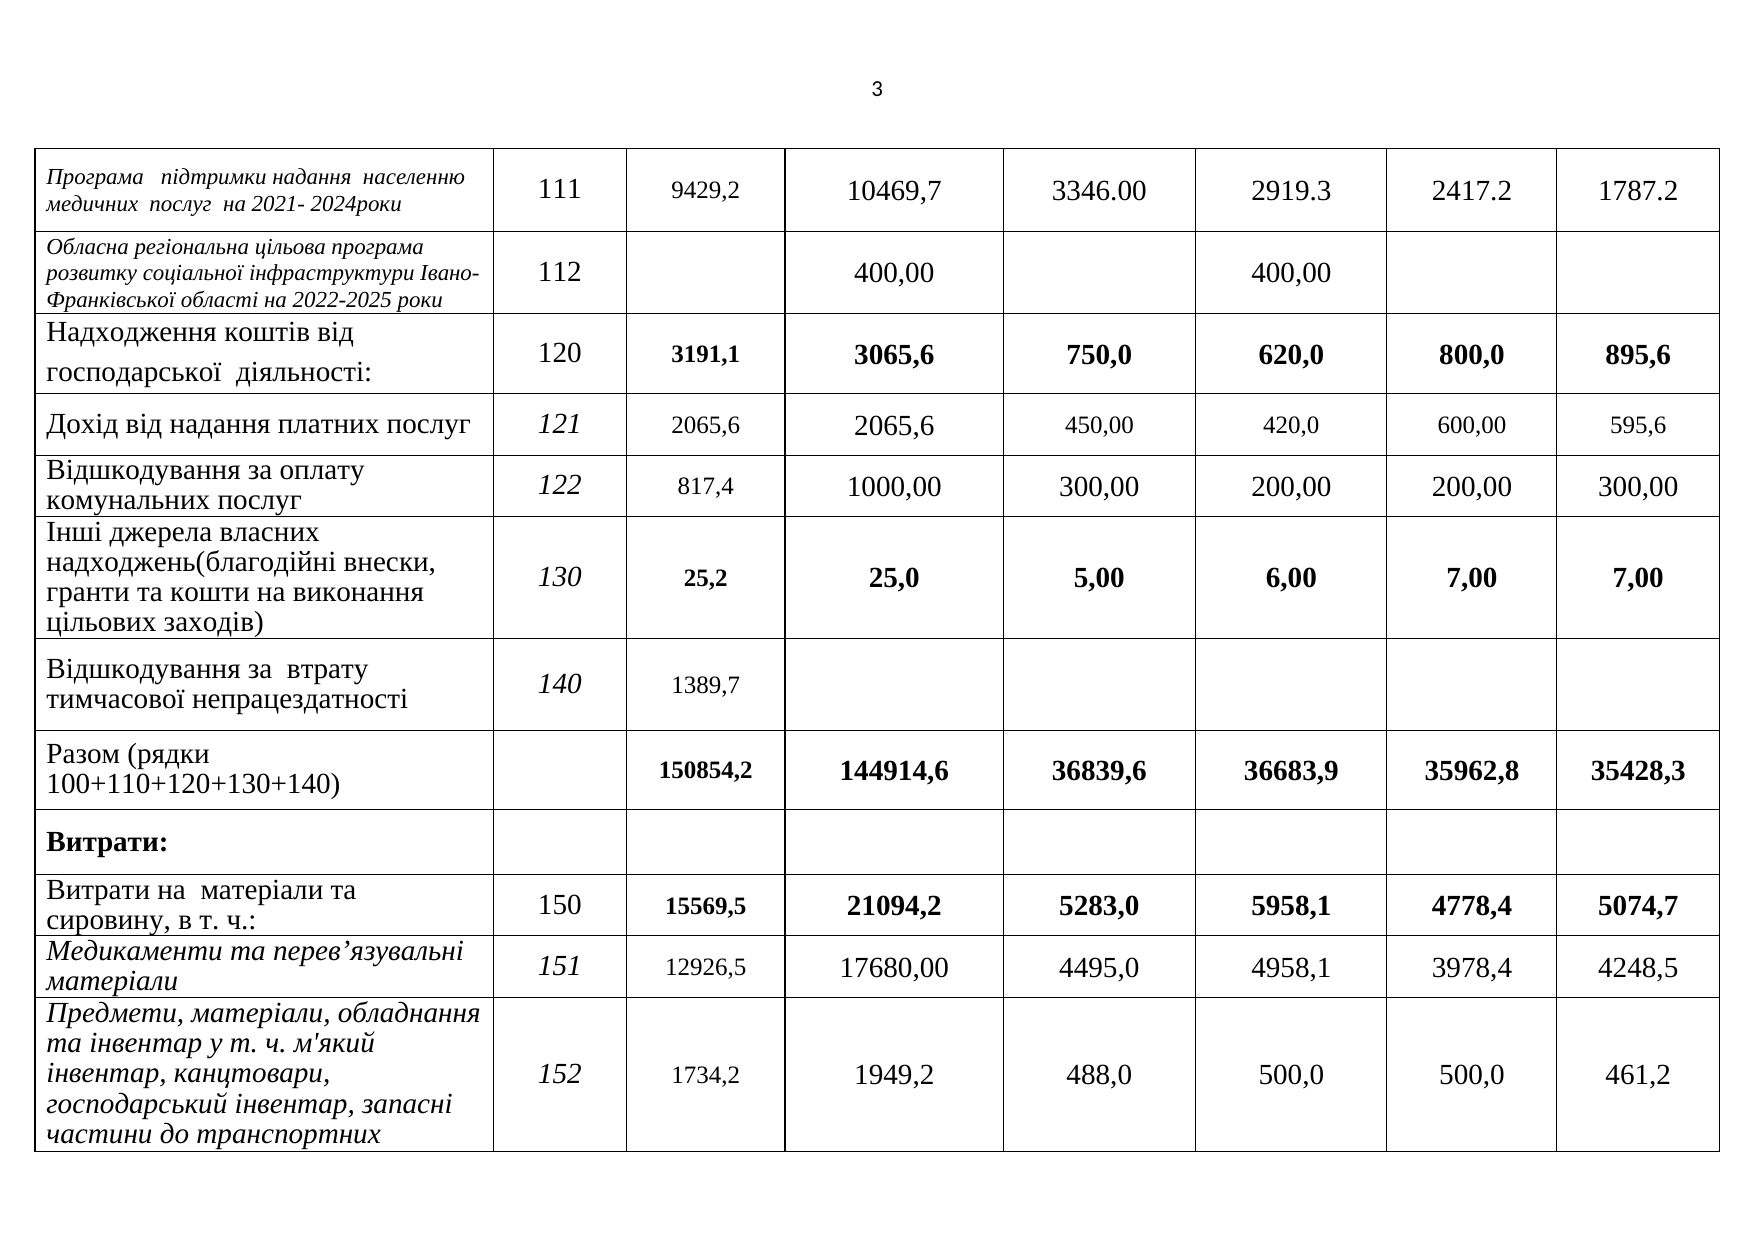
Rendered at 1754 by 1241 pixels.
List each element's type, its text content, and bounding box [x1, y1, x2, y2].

table_cell 620,0 [1196, 314, 1386, 393]
table_cell 144914,6 [786, 731, 1003, 809]
table_cell 9429,2 [627, 149, 784, 231]
table_cell 1949,2 [786, 998, 1003, 1151]
table_cell [1557, 232, 1719, 313]
table_cell [1004, 639, 1195, 730]
table_cell 7,00 [1557, 517, 1719, 638]
table_cell 5074,7 [1557, 875, 1719, 935]
table_cell Відшкодування за втрату тимчасової непрацездатності [36, 639, 493, 730]
table_cell 400,00 [786, 232, 1003, 313]
table_cell 36683,9 [1196, 731, 1386, 809]
table_cell Витрати на матеріали та сировину, в т. ч.: [36, 875, 493, 935]
table_cell 300,00 [1004, 456, 1195, 516]
table_cell 5,00 [1004, 517, 1195, 638]
table_cell 36839,6 [1004, 731, 1195, 809]
table_cell 152 [494, 998, 626, 1151]
table_cell 7,00 [1387, 517, 1556, 638]
table_cell 500,0 [1387, 998, 1556, 1151]
table_cell 25,2 [627, 517, 784, 638]
table_cell Разом (рядки 100+110+120+130+140) [36, 731, 493, 809]
table_cell Програма підтримки надання населенню медичних послуг на 2021- 2024роки [36, 149, 493, 231]
table_cell 595,6 [1557, 394, 1719, 454]
table_cell [786, 639, 1003, 730]
table_cell Дохід від надання платних послуг [36, 394, 493, 454]
table_cell [494, 731, 626, 809]
table_cell Інші джерела власних надходжень(благодійні внески, гранти та кошти на виконання цільових заходів) [36, 517, 493, 638]
table_cell 151 [494, 936, 626, 997]
table_cell [1387, 639, 1556, 730]
table_cell [627, 810, 784, 874]
table_cell [1387, 232, 1556, 313]
table_cell 3978,4 [1387, 936, 1556, 997]
table_cell 750,0 [1004, 314, 1195, 393]
table_cell 200,00 [1387, 456, 1556, 516]
table_cell 300,00 [1557, 456, 1719, 516]
table_cell 120 [494, 314, 626, 393]
table_cell 3065,6 [786, 314, 1003, 393]
table_cell 461,2 [1557, 998, 1719, 1151]
table_cell [1387, 810, 1556, 874]
table_cell 4248,5 [1557, 936, 1719, 997]
table_cell 21094,2 [786, 875, 1003, 935]
table_cell 1734,2 [627, 998, 784, 1151]
table_cell [1557, 810, 1719, 874]
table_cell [36, 998, 493, 1151]
table_cell 35428,3 [1557, 731, 1719, 809]
table_cell 400,00 [1196, 232, 1386, 313]
table_cell [1004, 810, 1195, 874]
table_cell 130 [494, 517, 626, 638]
table_cell 12926,5 [627, 936, 784, 997]
table_cell 112 [494, 232, 626, 313]
table_cell 817,4 [627, 456, 784, 516]
table_cell [786, 810, 1003, 874]
table_cell 2065,6 [627, 394, 784, 454]
table_cell [494, 810, 626, 874]
table_cell Медикаменти та перев’язувальні матеріали [36, 936, 493, 997]
table_cell 1389,7 [627, 639, 784, 730]
table_cell 3346.00 [1004, 149, 1195, 231]
table_cell 2919.3 [1196, 149, 1386, 231]
table_cell 6,00 [1196, 517, 1386, 638]
table_cell 35962,8 [1387, 731, 1556, 809]
table_cell 121 [494, 394, 626, 454]
table_cell 3191,1 [627, 314, 784, 393]
table_cell 488,0 [1004, 998, 1195, 1151]
table_cell 500,0 [1196, 998, 1386, 1151]
table_cell Обласна регіональна цільова програма розвитку соціальної інфраструктури Івано-Франківської області на 2022-2025 роки [36, 232, 493, 313]
table_cell 2417.2 [1387, 149, 1556, 231]
table_cell 450,00 [1004, 394, 1195, 454]
table_cell [1196, 810, 1386, 874]
table_cell 4778,4 [1387, 875, 1556, 935]
table_cell 150 [494, 875, 626, 935]
table_cell [1196, 639, 1386, 730]
table_cell [1557, 639, 1719, 730]
table_cell 1000,00 [786, 456, 1003, 516]
table_cell 895,6 [1557, 314, 1719, 393]
table_cell 800,0 [1387, 314, 1556, 393]
table_cell 15569,5 [627, 875, 784, 935]
table_cell 111 [494, 149, 626, 231]
table_cell 420,0 [1196, 394, 1386, 454]
table_cell Надходження коштів від господарської діяльності: [36, 314, 493, 393]
table_cell 2065,6 [786, 394, 1003, 454]
table_cell 122 [494, 456, 626, 516]
table_cell 1787.2 [1557, 149, 1719, 231]
table_cell [627, 232, 784, 313]
table_cell 25,0 [786, 517, 1003, 638]
table_cell 5283,0 [1004, 875, 1195, 935]
table_cell 5958,1 [1196, 875, 1386, 935]
table_cell 4495,0 [1004, 936, 1195, 997]
table_cell Відшкодування за оплату комунальних послуг [36, 456, 493, 516]
table_cell [1004, 232, 1195, 313]
table_cell 17680,00 [786, 936, 1003, 997]
table_cell 600,00 [1387, 394, 1556, 454]
table_cell 140 [494, 639, 626, 730]
table_cell 10469,7 [786, 149, 1003, 231]
table_cell 4958,1 [1196, 936, 1386, 997]
table_cell 200,00 [1196, 456, 1386, 516]
table_cell 150854,2 [627, 731, 784, 809]
table_cell Витрати: [36, 810, 493, 874]
